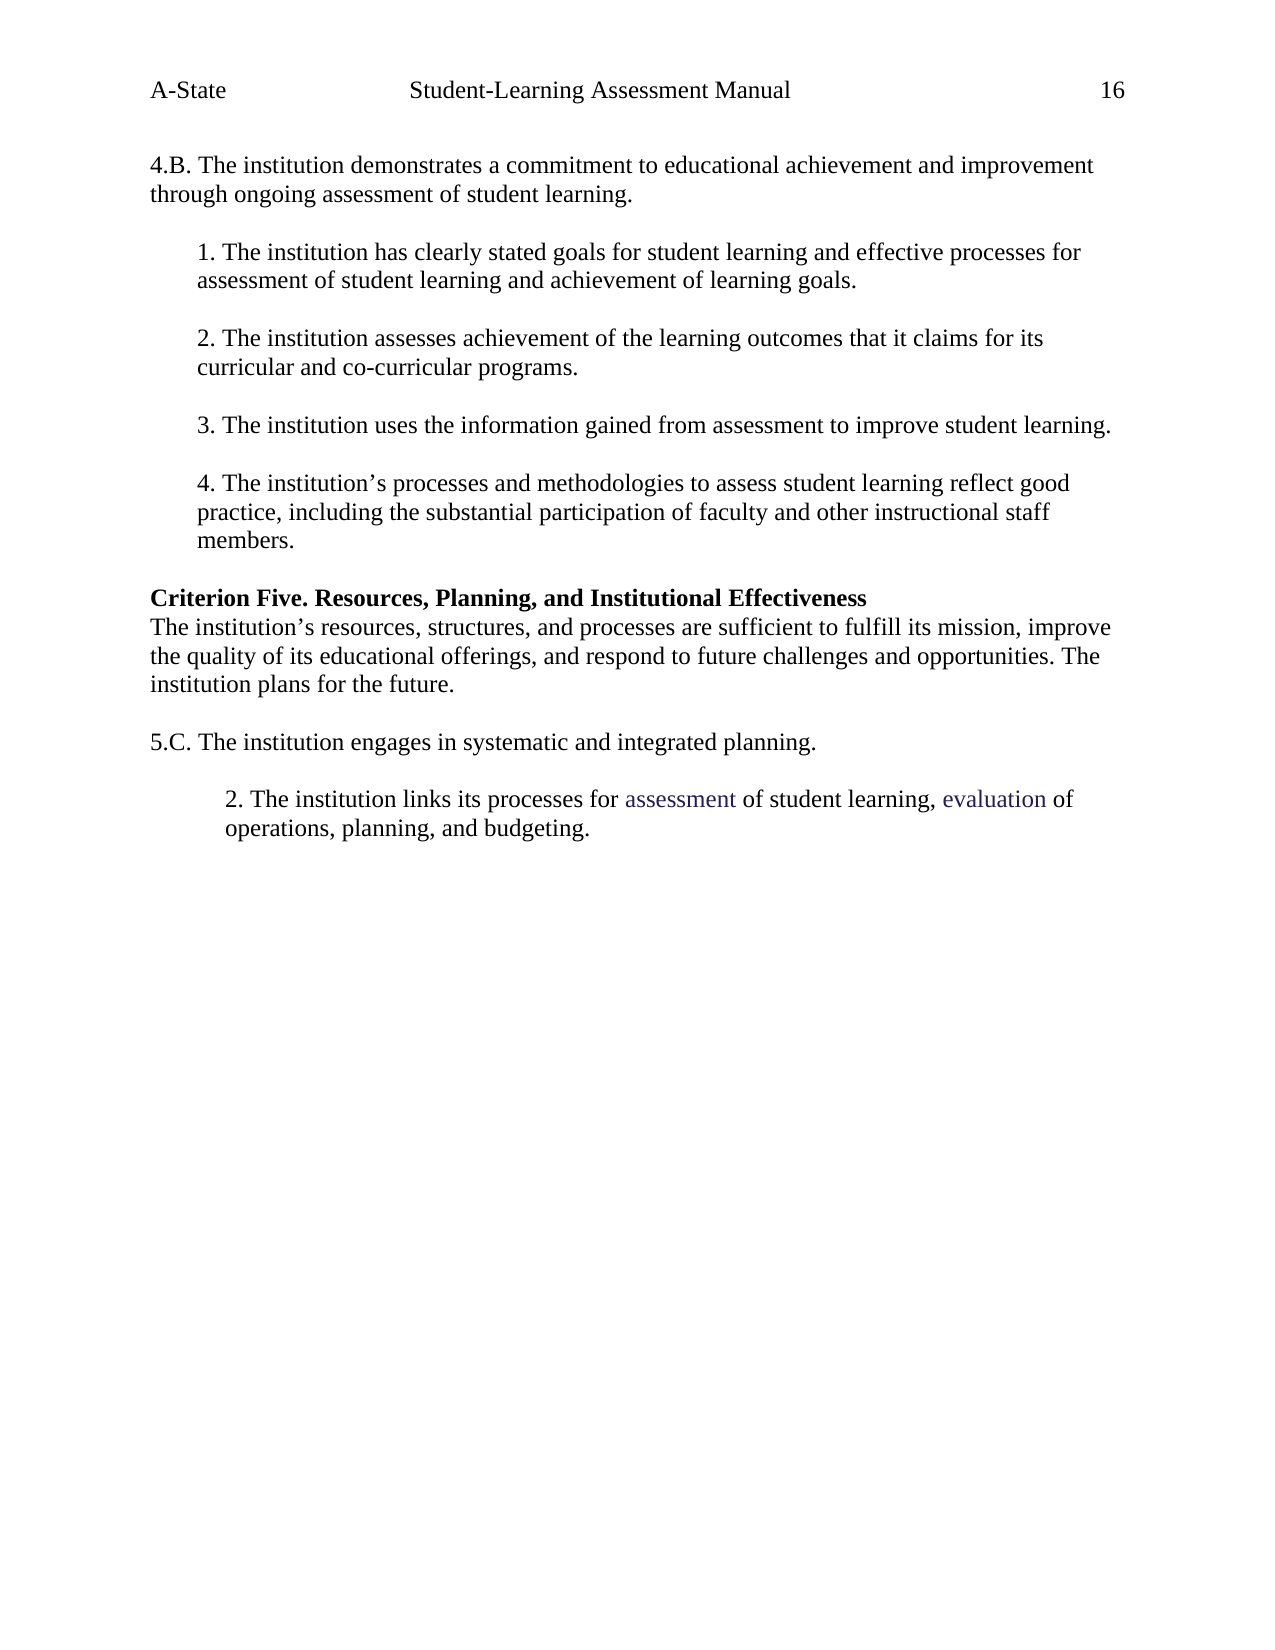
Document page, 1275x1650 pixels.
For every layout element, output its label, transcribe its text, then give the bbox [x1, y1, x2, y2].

text 3. The institution uses the information gained from assessment to improve student learning. [197, 410, 1125, 439]
text 4.B. The institution demonstrates a commitment to educational achievement and improvement through ongoing assessment of student learning. [150, 150, 1125, 207]
text 1. The institution has clearly stated goals for student learning and effective processes for assessment of student learning and achievement of learning goals. [197, 237, 1125, 294]
text 2. The institution assesses achievement of the learning outcomes that it claims for its curricular and co-curricular programs. [197, 323, 1125, 381]
text The institution’s resources, structures, and processes are sufficient to fulfill its mission, improve the quality of its educational offerings, and respond to future challenges and opportunities. The institution plans for the future. [150, 612, 1125, 698]
text 5.C. The institution engages in systematic and integrated planning. [150, 727, 1125, 756]
text Criterion Five. Resources, Planning, and Institutional Effectiveness [150, 583, 1125, 612]
text 4. The institution’s processes and methodologies to assess student learning reflect good practice, including the substantial participation of faculty and other instructional staff members. [197, 468, 1125, 554]
text 2. The institution links its processes for assessment of student learning, evaluation of operations, planning, and budgeting. [225, 784, 1125, 842]
